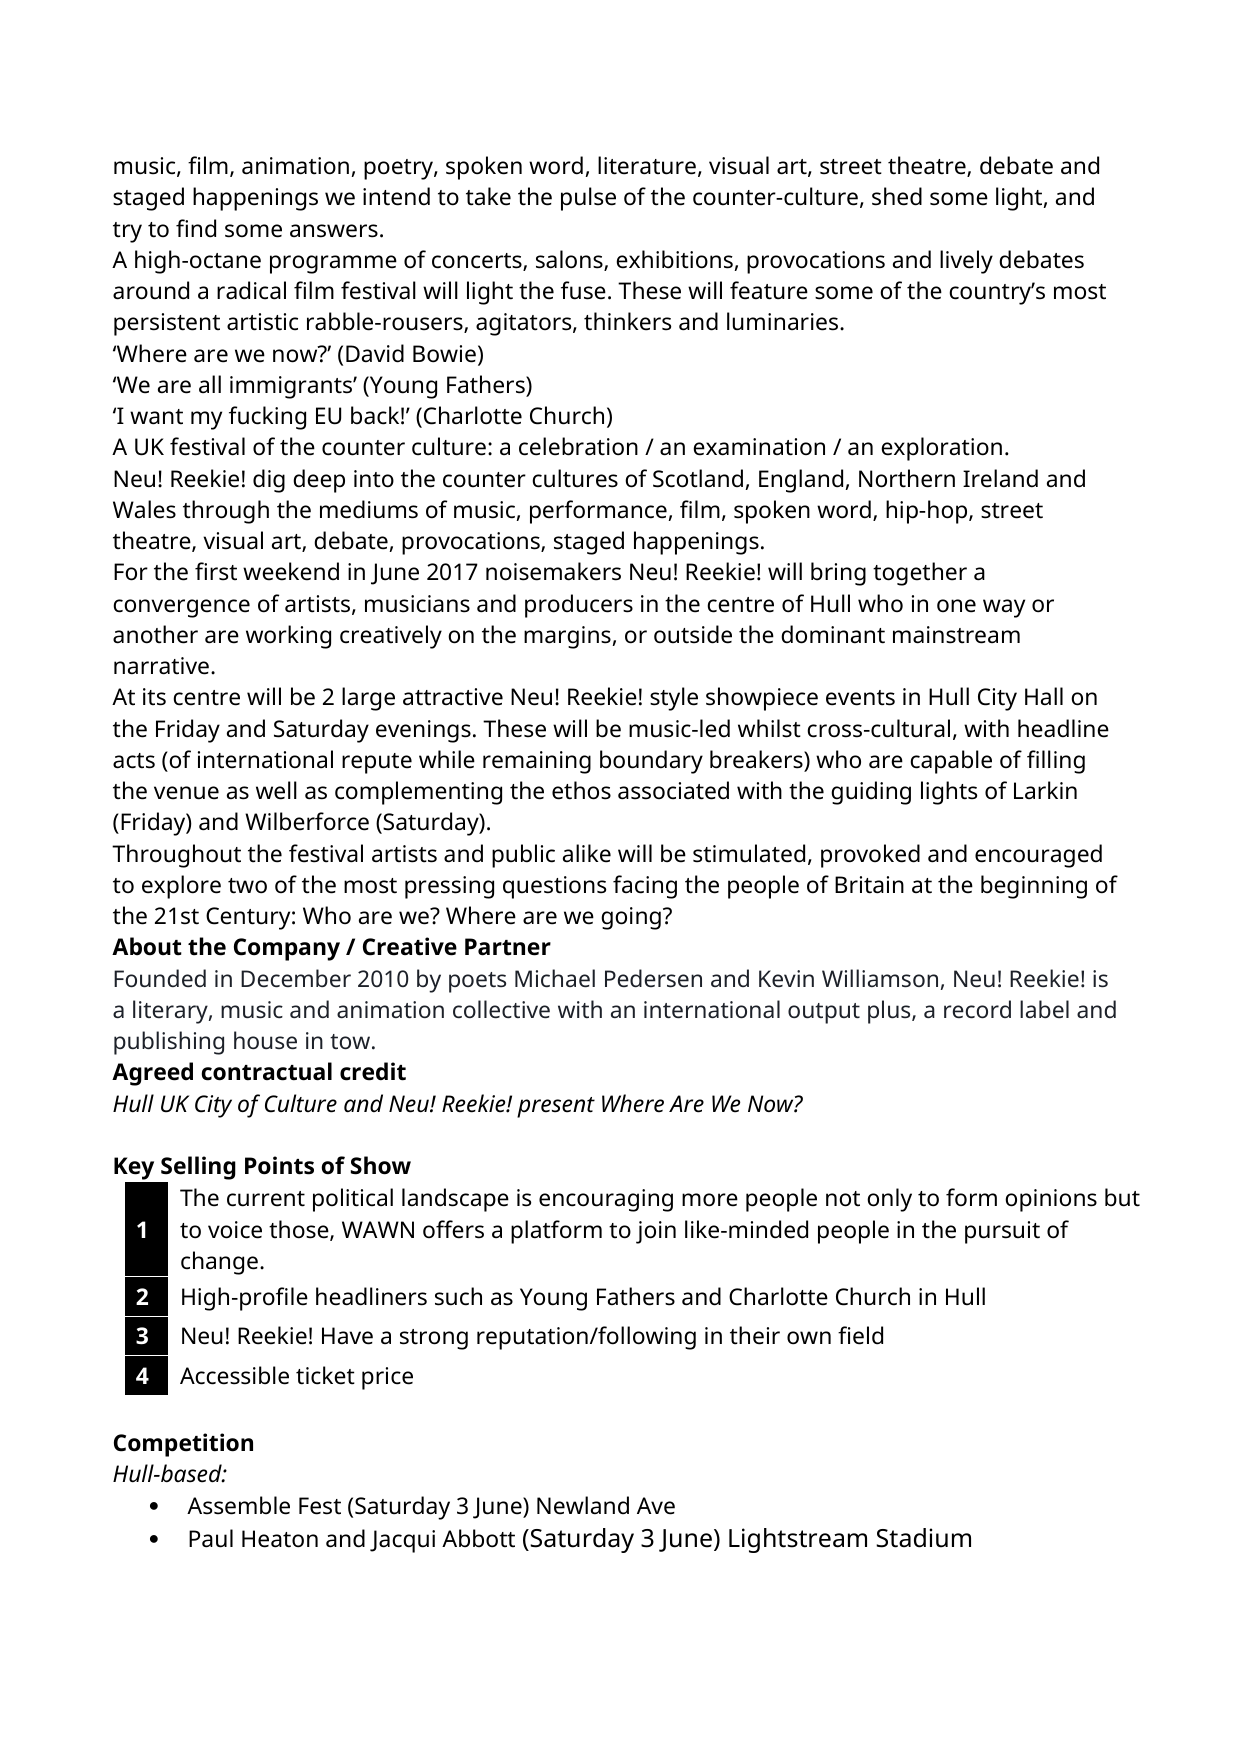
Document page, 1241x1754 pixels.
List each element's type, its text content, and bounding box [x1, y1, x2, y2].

text Throughout the festival artists and public alike will be stimulated, provoked and encouraged to explore two of the most pressing questions facing the people of Britain at the beginning of the 21st Century: Who are we? Where are we going? [112, 837, 1128, 931]
text A high-octane programme of concerts, salons, exhibitions, provocations and lively debates around a radical film festival will light the fuse. These will feature some of the country’s most persistent artistic rabble-rousers, agitators, thinkers and luminaries. [112, 244, 1128, 337]
text Key Selling Points of Show [112, 1150, 1128, 1181]
table_cell Neu! Reekie! Have a strong reputation/following in their own field [169, 1317, 1157, 1355]
text Hull-based: [112, 1458, 1128, 1489]
text About the Company / Creative Partner [112, 931, 1128, 962]
table_cell Accessible ticket price [169, 1356, 1157, 1395]
text ‘I want my fucking EU back!’ (Charlotte Church) [112, 400, 1128, 431]
text ‘We are all immigrants’ (Young Fathers) [112, 369, 1128, 400]
text At its centre will be 2 large attractive Neu! Reekie! style showpiece events in Hull City Hall on the Friday and Saturday evenings. These will be music-led whilst cross-cultural, with headline acts (of international repute while remaining boundary breakers) who are capable of filling the venue as well as complementing the ethos associated with the guiding lights of Larkin (Friday) and Wilberforce (Saturday). [112, 681, 1128, 837]
text For the first weekend in June 2017 noisemakers Neu! Reekie! will bring together a convergence of artists, musicians and producers in the centre of Hull who in one way or another are working creatively on the margins, or outside the dominant mainstream narrative. [112, 556, 1128, 681]
text Competition [112, 1427, 1128, 1458]
table_cell 4 [125, 1356, 168, 1395]
table_cell 2 [125, 1277, 168, 1316]
text Hull UK City of Culture and Neu! Reekie! present Where Are We Now? [112, 1087, 1128, 1119]
table_cell 3 [125, 1317, 168, 1355]
list Paul Heaton and Jacqui Abbott (Saturday 3 June) Lightstream Stadium [150, 1521, 1128, 1555]
text ‘Where are we now?’ (David Bowie) [112, 337, 1128, 369]
table_header 1 [125, 1182, 168, 1276]
text Founded in December 2010 by poets Michael Pedersen and Kevin Williamson, Neu! Reekie! is a literary, music and animation collective with an international output plus, a record label and publishing house in tow. [112, 962, 1128, 1056]
table_header The current political landscape is encouraging more people not only to form opinions but to voice those, WAWN offers a platform to join like-minded people in the pursuit of change. [169, 1182, 1157, 1276]
list Assemble Fest (Saturday 3 June) Newland Ave [150, 1489, 1128, 1521]
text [112, 150, 1128, 244]
text A UK festival of the counter culture: a celebration / an examination / an exploration. [112, 431, 1128, 462]
text Neu! Reekie! dig deep into the counter cultures of Scotland, England, Northern Ireland and Wales through the mediums of music, performance, film, spoken word, hip-hop, street theatre, visual art, debate, provocations, staged happenings. [112, 462, 1128, 556]
table_cell High-profile headliners such as Young Fathers and Charlotte Church in Hull [169, 1277, 1157, 1316]
text Agreed contractual credit [112, 1056, 1128, 1087]
